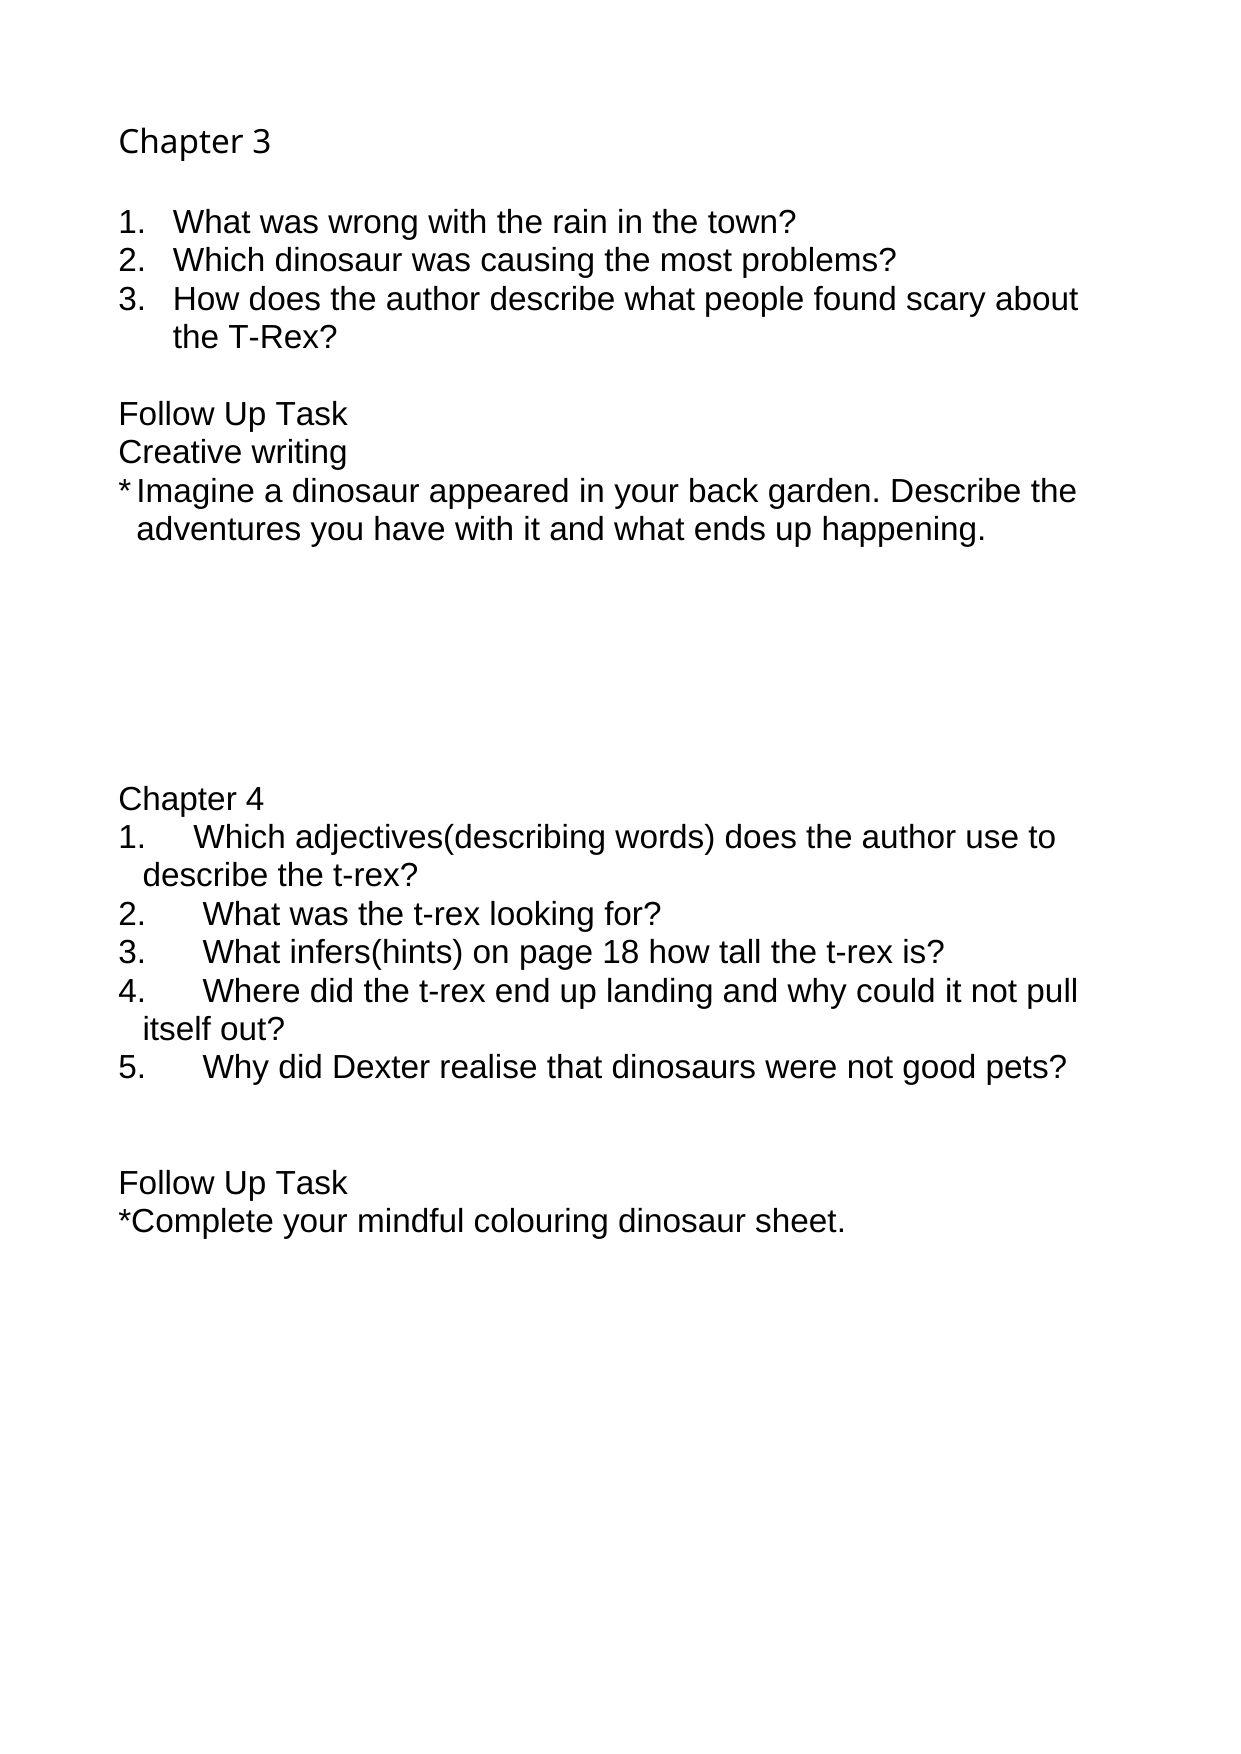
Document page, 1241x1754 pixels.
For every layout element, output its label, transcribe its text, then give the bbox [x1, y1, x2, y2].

list What was the t-rex looking for? [118, 894, 1122, 932]
list How does the author describe what people found scary about the T-Rex? [118, 279, 1122, 356]
list Where did the t-rex end up landing and why could it not pull itself out? [118, 971, 1122, 1048]
list Which adjectives(describing words) does the author use to describe the t-rex? [118, 817, 1122, 894]
list What was wrong with the rain in the town? [118, 202, 1122, 240]
text Follow Up Task [118, 394, 1122, 433]
list Which dinosaur was causing the most problems? [118, 240, 1122, 279]
text Follow Up Task [118, 1163, 1122, 1201]
text *Complete your mindful colouring dinosaur sheet. [118, 1201, 1122, 1240]
list What infers(hints) on page 18 how tall the t-rex is? [118, 932, 1122, 971]
text Creative writing [118, 433, 1122, 471]
text Chapter 3 [118, 118, 1122, 163]
text Chapter 4 [118, 778, 1122, 817]
list Why did Dexter realise that dinosaurs were not good pets? [118, 1048, 1122, 1086]
list Imagine a dinosaur appeared in your back garden. Describe the adventures you have with it and what ends up happening. [118, 471, 1122, 548]
